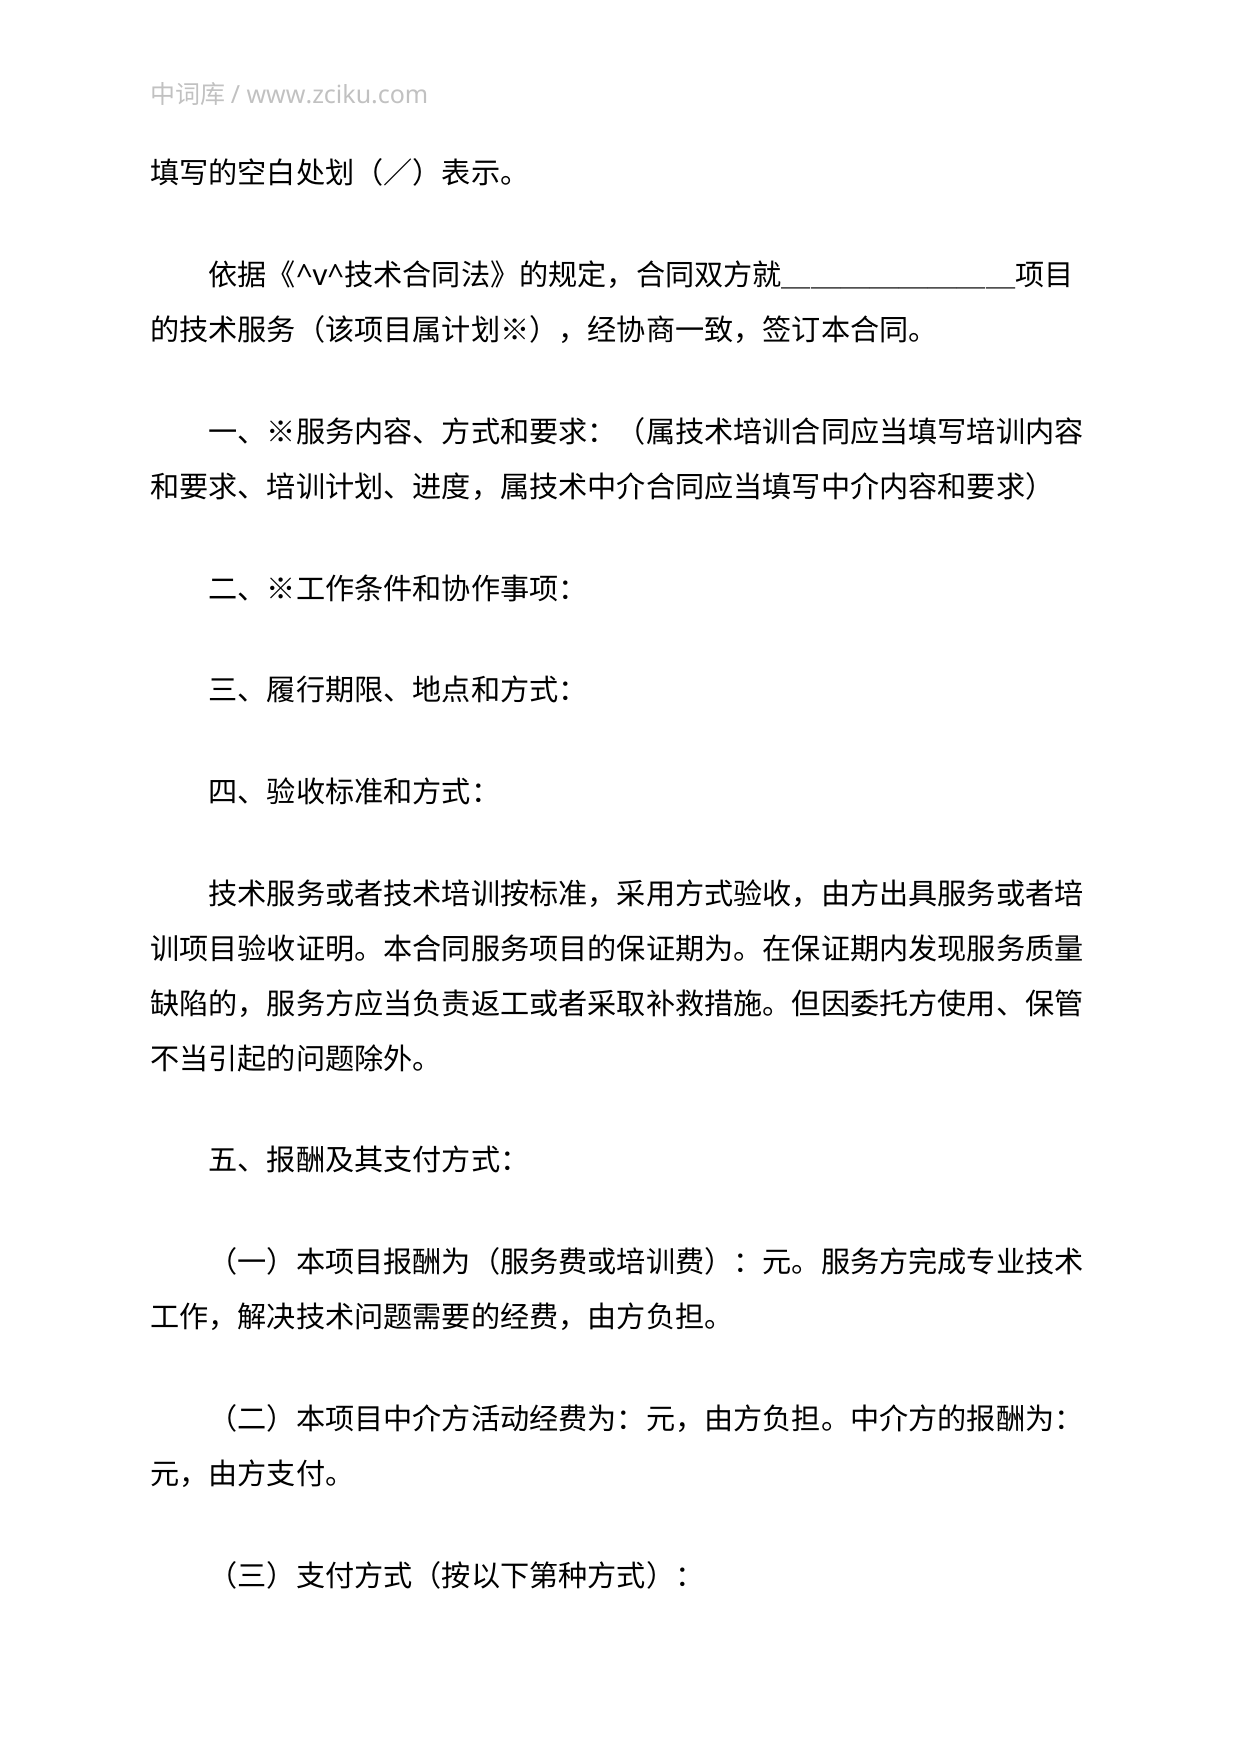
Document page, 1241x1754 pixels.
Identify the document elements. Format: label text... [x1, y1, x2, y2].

text 四、验收标准和方式： [150, 769, 1090, 811]
text 二、※工作条件和协作事项： [150, 565, 1090, 607]
text （一）本项目报酬为（服务费或培训费）：元。服务方完成专业技术工作，解决技术问题需要的经费，由方负担。 [150, 1239, 1090, 1336]
text 依据《^v^技术合同法》的规定，合同双方就＿＿＿＿＿＿＿＿项目的技术服务（该项目属计划※），经协商一致，签订本合同。 [150, 252, 1090, 349]
text 五、报酬及其支付方式： [150, 1137, 1090, 1179]
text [150, 150, 1090, 192]
text （三）支付方式（按以下第种方式）： [150, 1552, 1090, 1594]
text 一、※服务内容、方式和要求：（属技术培训合同应当填写培训内容和要求、培训计划、进度，属技术中介合同应当填写中介内容和要求） [150, 408, 1090, 506]
text 技术服务或者技术培训按标准，采用方式验收，由方出具服务或者培训项目验收证明。本合同服务项目的保证期为。在保证期内发现服务质量缺陷的，服务方应当负责返工或者采取补救措施。但因委托方使用、保管不当引起的问题除外。 [150, 871, 1090, 1077]
text 三、履行期限、地点和方式： [150, 667, 1090, 709]
text （二）本项目中介方活动经费为：元，由方负担。中介方的报酬为：元，由方支付。 [150, 1395, 1090, 1493]
